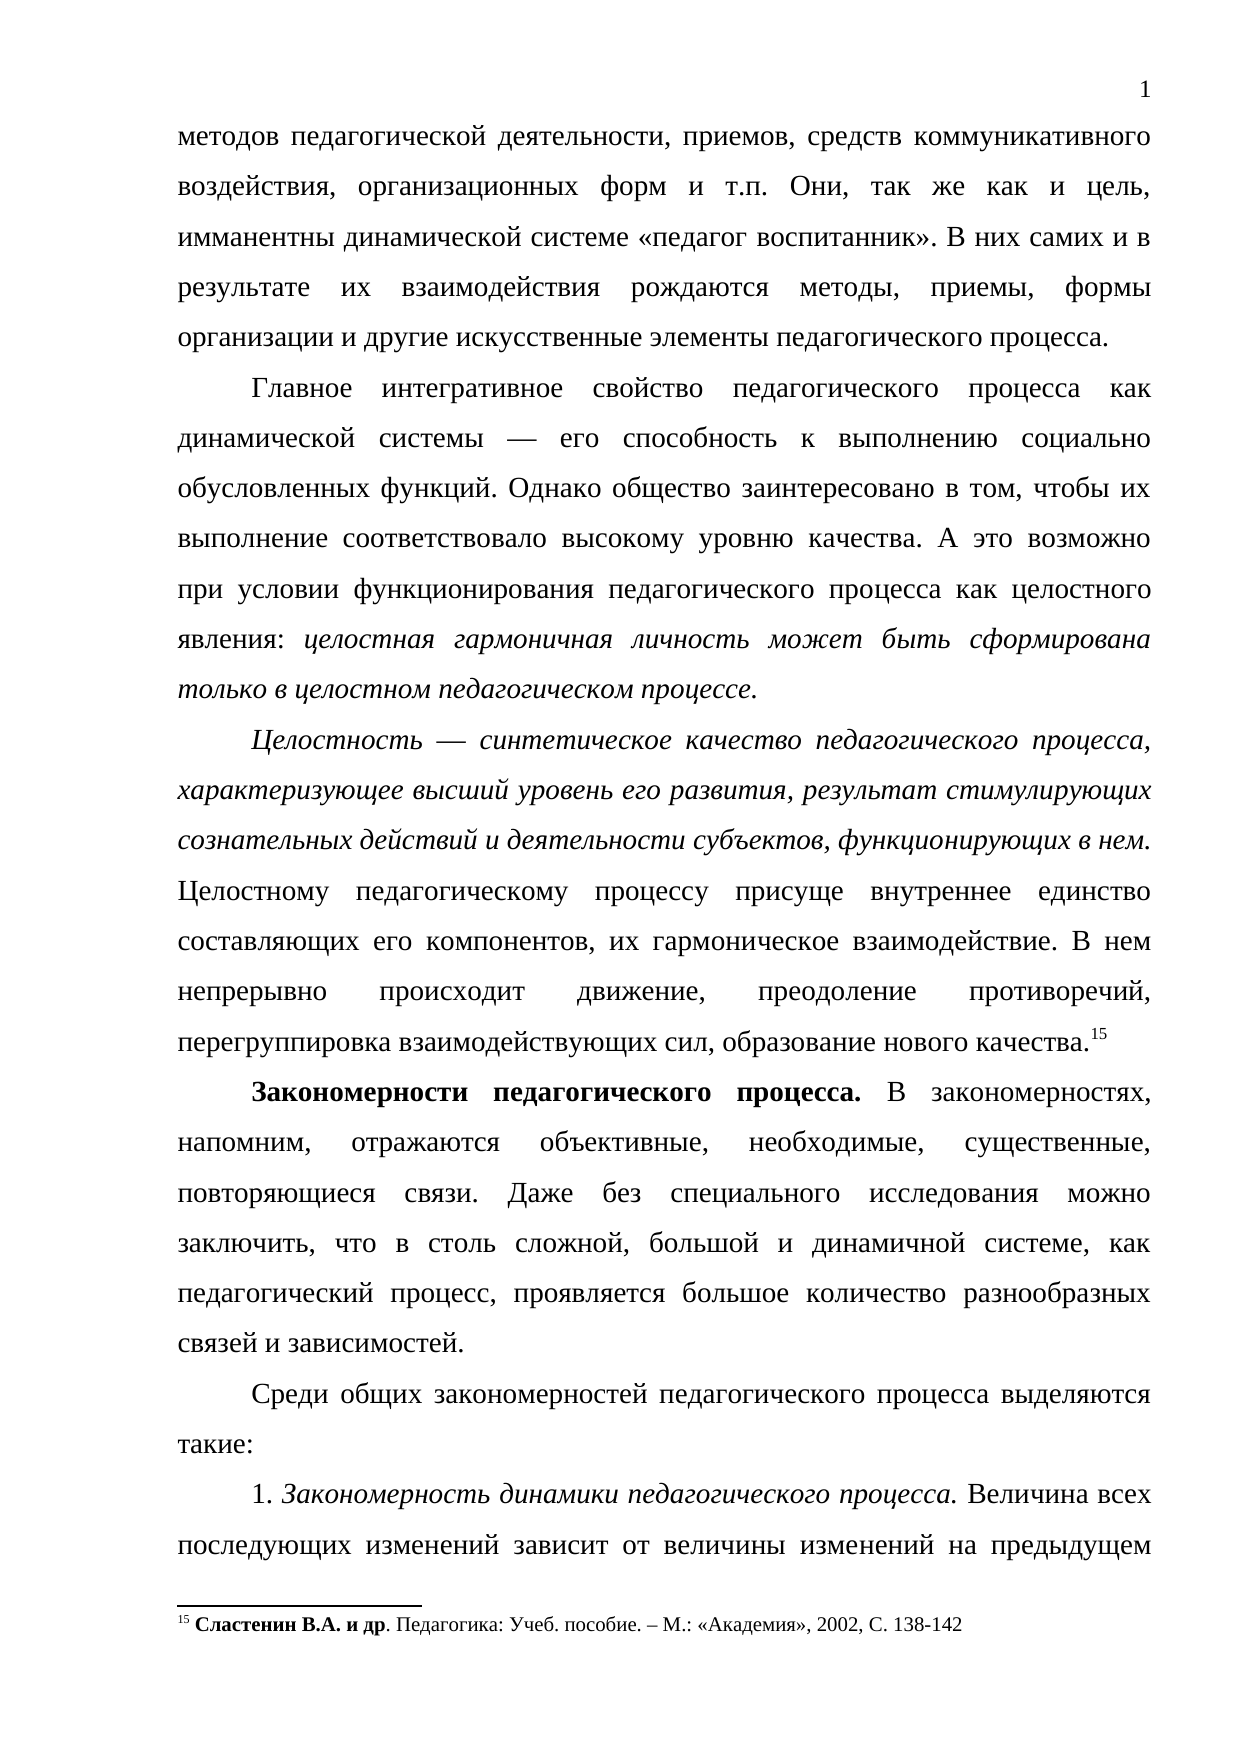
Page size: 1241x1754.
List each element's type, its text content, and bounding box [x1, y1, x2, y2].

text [177, 118, 1152, 353]
text Среди общих закономерностей педагогического процесса выделяются такие: [177, 1376, 1152, 1460]
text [177, 1477, 1152, 1560]
text Закономерности педагогического процесса. В закономерностях, напомним, отражаются объективные, необходимые, существенные, повторяющиеся связи. Даже без специального исследования можно заключить, что в столь сложной, большой и динамичной системе, как педагогический процесс, проявляется большое количество разнообразных связей и зависимостей. [177, 1074, 1152, 1359]
text Целостность — синтетическое качество педагогического процесса, характеризующее высший уровень его развития, результат стимулирующих сознательных действий и деятельности субъектов, функционирующих в нем. Целостному педагогическому процессу присуще внутреннее единство составляющих его компонентов, их гармоническое взаимодействие. В нем непрерывно происходит движение, преодоление противоречий, перегруппировка взаимодействующих сил, образование нового качества. [177, 722, 1152, 1057]
text Главное интегративное свойство педагогического процесса как динамической системы — его способность к выполнению социально обусловленных функций. Однако общество заинтересовано в том, чтобы их выполнение соответствовало высокому уровню качества. А это возможно при условии функционирования педагогического процесса как целостного явления: целостная гармоничная личность может быть сформирована только в целостном педагогическом процессе. [177, 370, 1152, 705]
